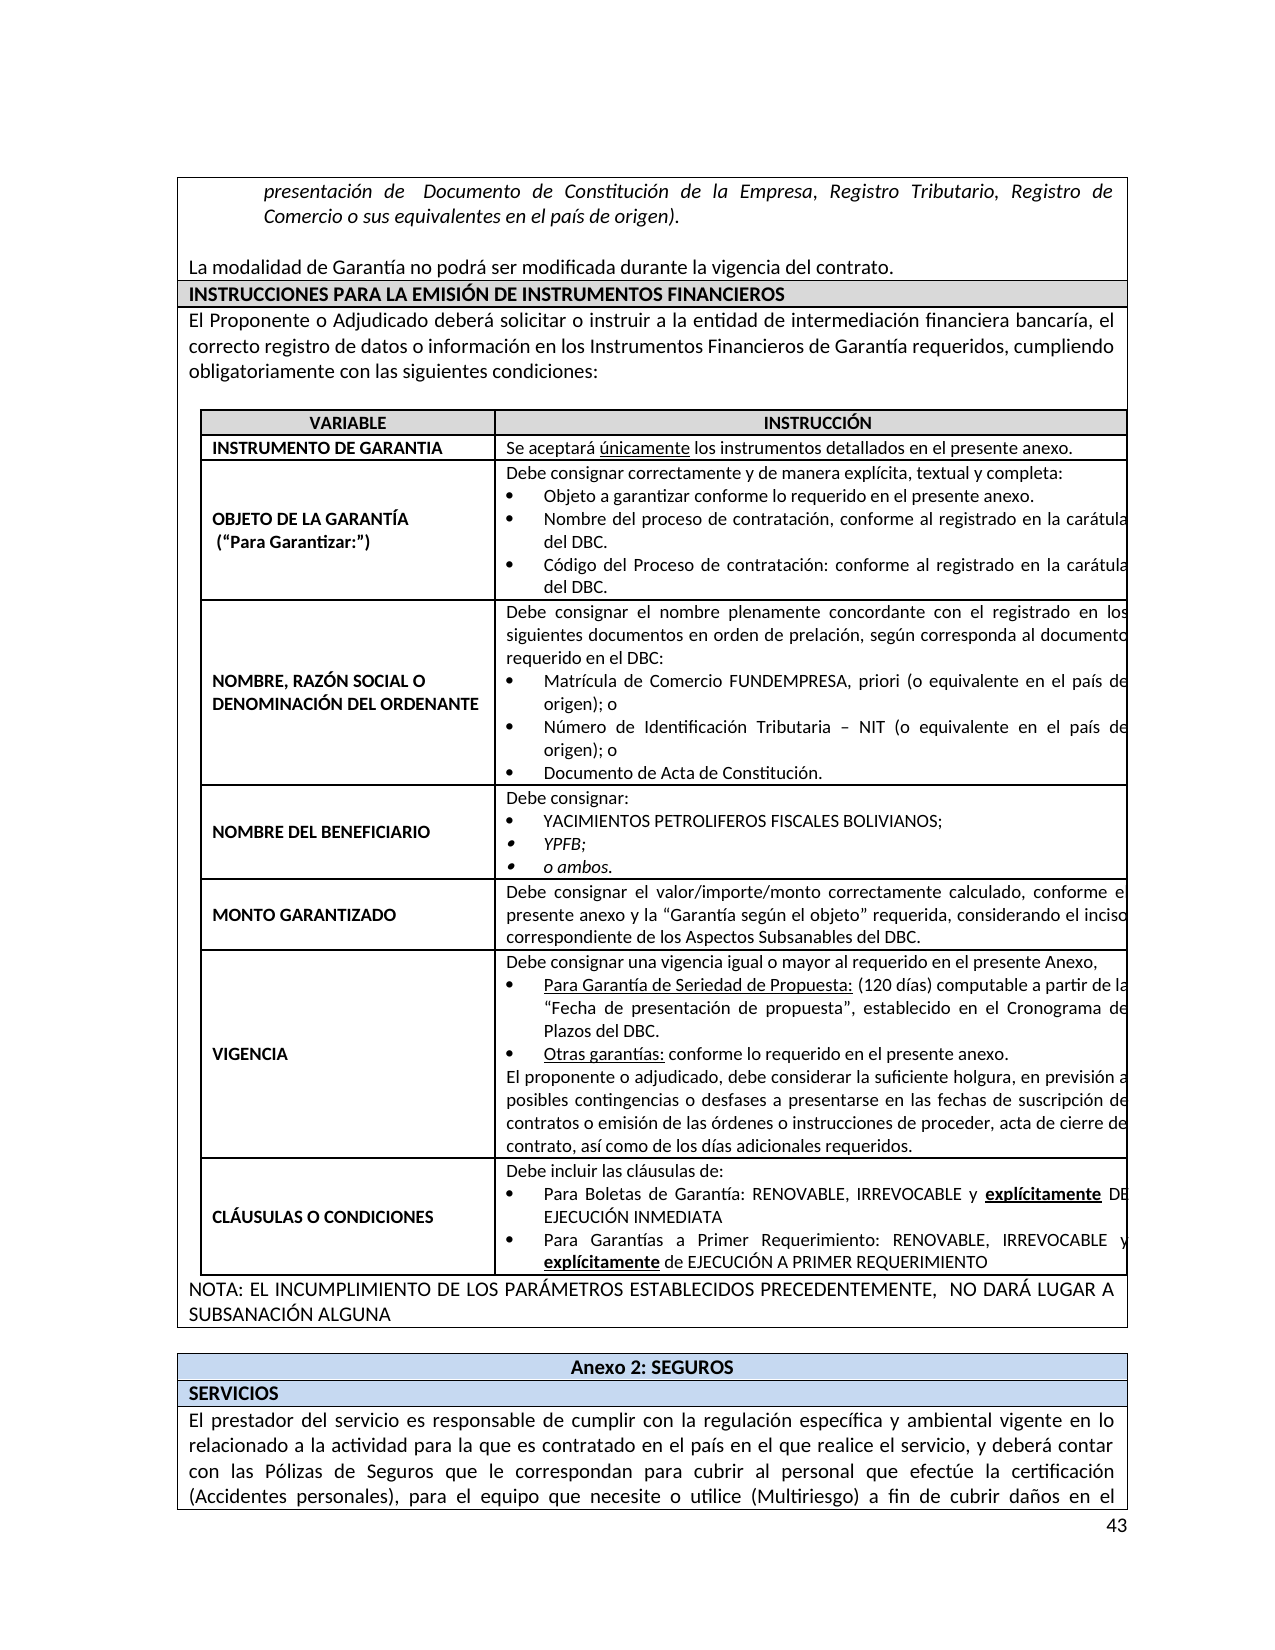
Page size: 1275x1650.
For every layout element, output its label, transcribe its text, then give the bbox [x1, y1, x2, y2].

table_cell INSTRUCCIONES PARA LA EMISIÓN DE INSTRUMENTOS FINANCIEROS [178, 281, 1127, 306]
table_cell El Proponente o Adjudicado deberá solicitar o instruir a la entidad de intermediación financiera bancaría, el correcto registro de datos o información en los Instrumentos Financieros de Garantía requeridos, cumpliendo obligatoriamente con las siguientes condiciones: NOTA: EL INCUMPLIMIENTO DE LOS PARÁMETROS ESTABLECIDOS PRECEDENTEMENTE, NO DARÁ LUGAR A SUBSANACIÓN ALGUNA [178, 308, 1127, 1327]
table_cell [178, 1407, 1127, 1509]
table_cell SERVICIOS [178, 1381, 1127, 1406]
table_header Anexo 2: SEGUROS [178, 1354, 1127, 1379]
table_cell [178, 178, 1127, 280]
